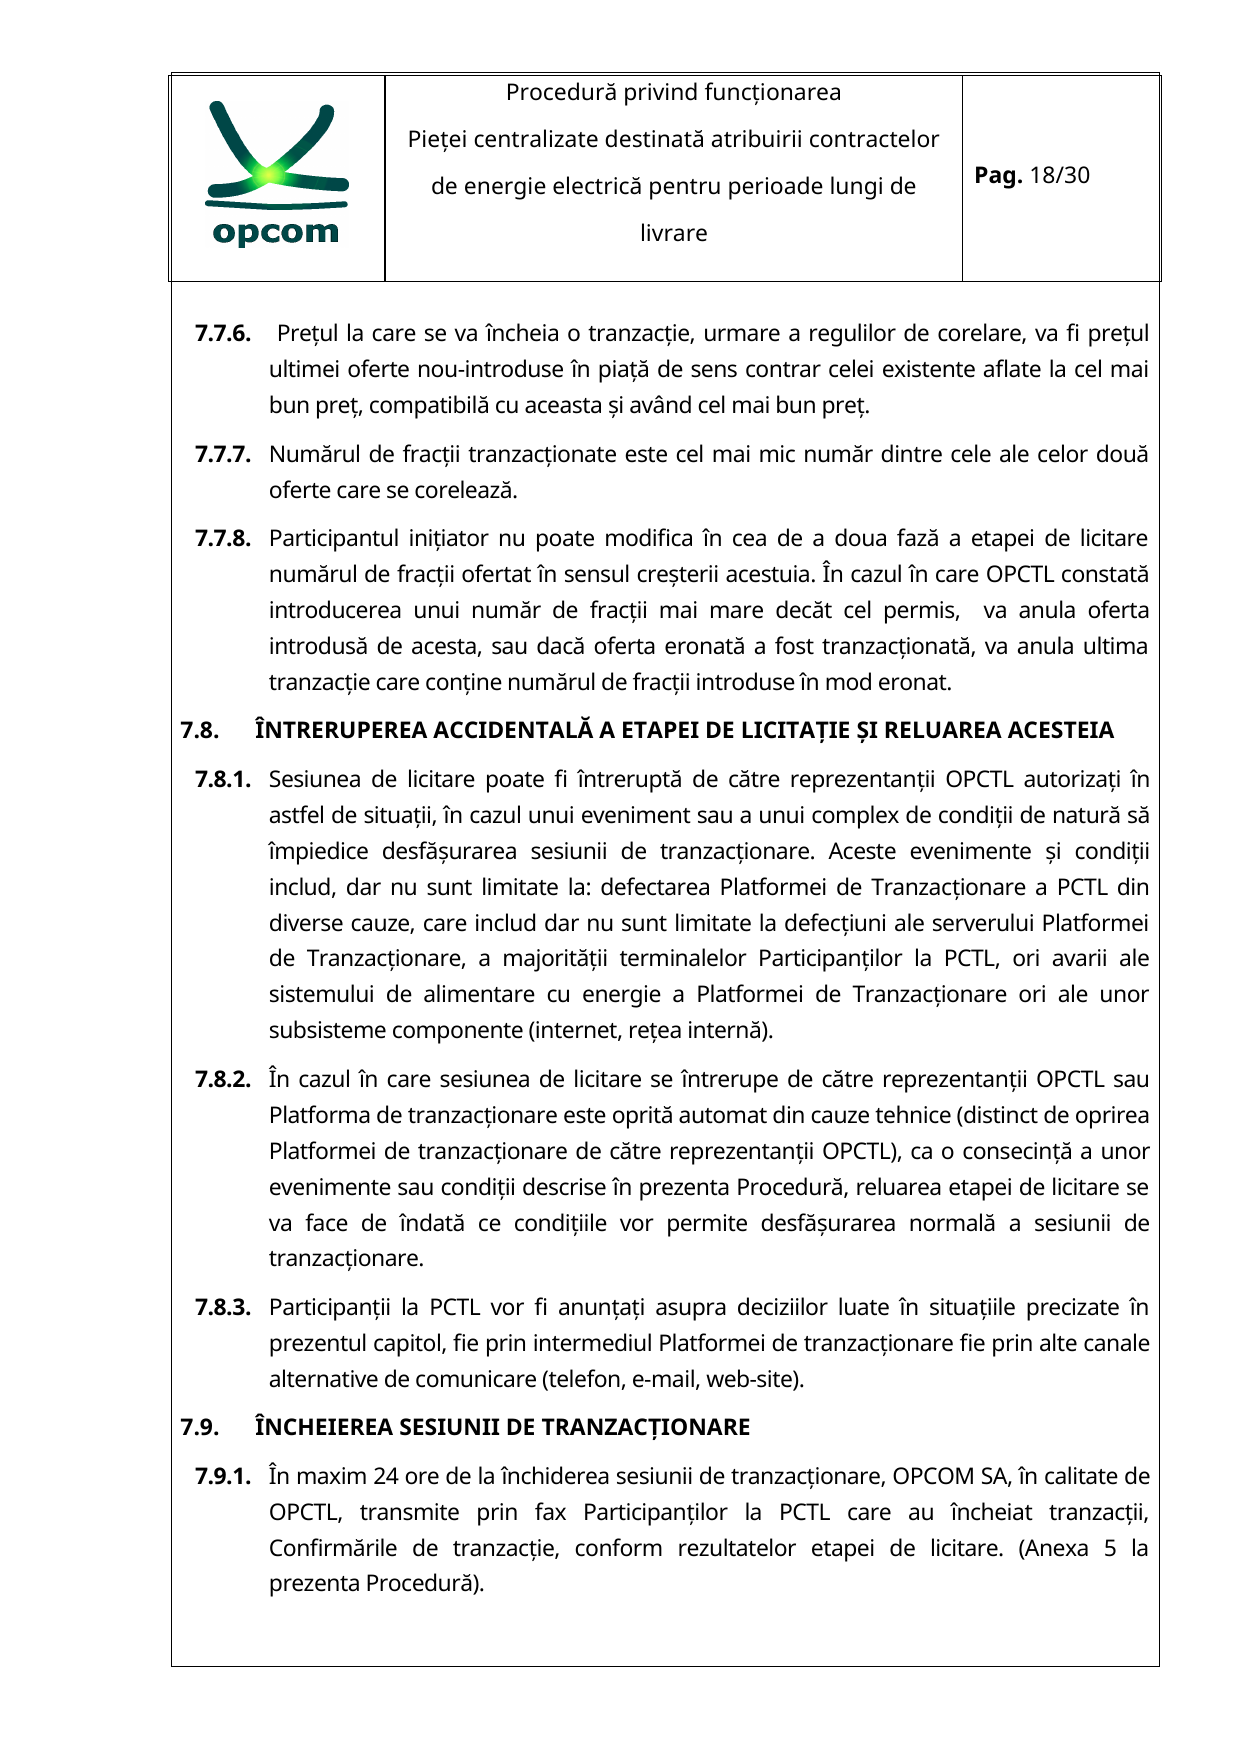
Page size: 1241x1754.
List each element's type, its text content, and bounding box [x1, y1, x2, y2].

list Prețul la care se va încheia o tranzacție, urmare a regulilor de corelare, va fi prețul ultimei oferte nou-introduse în piață de sens contrar celei existente aflate la cel mai bun preț, compatibilă cu aceasta și având cel mai bun preț. [195, 317, 1150, 421]
list În cazul în care sesiunea de licitare se întrerupe de către reprezentanţii OPCTL sau Platforma de tranzacţionare este oprită automat din cauze tehnice (distinct de oprirea Platformei de tranzacţionare de către reprezentanţii OPCTL), ca o consecinţă a unor evenimente sau condiţii descrise în prezenta Procedură, reluarea etapei de licitare se va face de îndată ce condiţiile vor permite desfăşurarea normală a sesiunii de tranzacționare. [195, 1063, 1150, 1274]
list Numărul de fracții tranzacționate este cel mai mic număr dintre cele ale celor două oferte care se corelează. [195, 438, 1150, 505]
list În maxim 24 ore de la închiderea sesiunii de tranzacționare, OPCOM SA, în calitate de OPCTL, transmite prin fax Participanţilor la PCTL care au încheiat tranzacții, Confirmările de tranzacţie, conform rezultatelor etapei de licitare. (Anexa 5 la prezenta Procedură). [195, 1459, 1150, 1599]
picture [205, 101, 349, 248]
list Participantul inițiator nu poate modifica în cea de a doua fază a etapei de licitare numărul de fracții ofertat în sensul creșterii acestuia. În cazul în care OPCTL constată introducerea unui număr de fracții mai mare decăt cel permis, va anula oferta introdusă de acesta, sau dacă oferta eronată a fost tranzacționată, va anula ultima tranzacție care conține numărul de fracții introduse în mod eronat. [195, 522, 1150, 697]
list Sesiunea de licitare poate fi întreruptă de către reprezentanţii OPCTL autorizaţi în astfel de situaţii, în cazul unui eveniment sau a unui complex de condiţii de natură să împiedice desfăşurarea sesiunii de tranzacționare. Aceste evenimente şi condiţii includ, dar nu sunt limitate la: defectarea Platformei de Tranzacţionare a PCTL din diverse cauze, care includ dar nu sunt limitate la defecţiuni ale serverului Platformei de Tranzacţionare, a majorităţii terminalelor Participanţilor la PCTL, ori avarii ale sistemului de alimentare cu energie a Platformei de Tranzacţionare ori ale unor subsisteme componente (internet, reţea internă). [195, 763, 1150, 1046]
subtitle ÎNCHEIEREA SESIUNII DE TRANZACȚIONARE [180, 1411, 1150, 1442]
subtitle ÎNTRERUPEREA ACCIDENTALĂ A ETAPEI DE LICITAŢIE ŞI RELUAREA ACESTEIA [180, 714, 1150, 746]
list Participanţii la PCTL vor fi anunţaţi asupra deciziilor luate în situaţiile precizate în prezentul capitol, fie prin intermediul Platformei de tranzacţionare fie prin alte canale alternative de comunicare (telefon, e-mail, web-site). [195, 1291, 1150, 1394]
